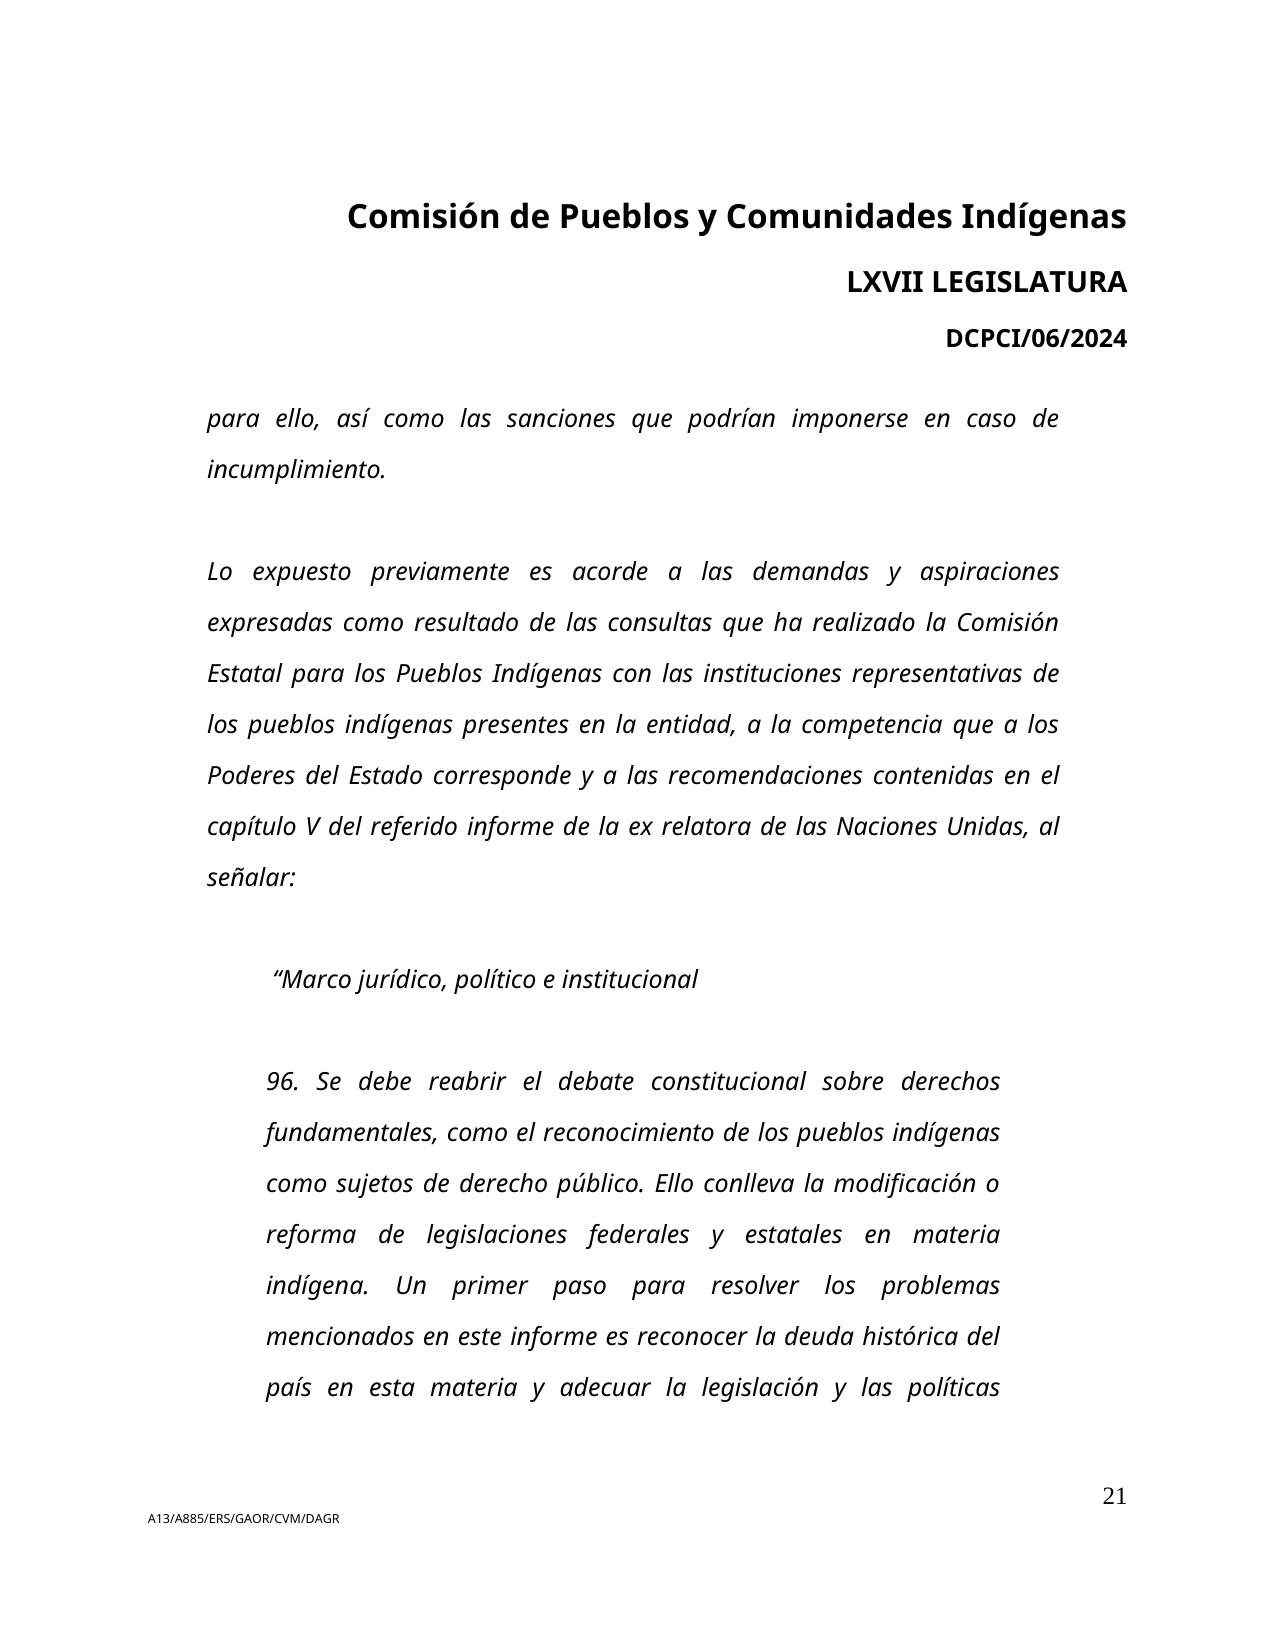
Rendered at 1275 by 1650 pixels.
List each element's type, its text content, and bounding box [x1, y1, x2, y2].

text “Marco jurídico, político e institucional [266, 962, 1004, 996]
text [266, 1064, 1004, 1404]
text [207, 400, 1063, 485]
text Lo expuesto previamente es acorde a las demandas y aspiraciones expresadas como resultado de las consultas que ha realizado la Comisión Estatal para los Pueblos Indígenas con las instituciones representativas de los pueblos indígenas presentes en la entidad, a la competencia que a los Poderes del Estado corresponde y a las recomendaciones contenidas en el capítulo V del referido informe de la ex relatora de las Naciones Unidas, al señalar: [207, 553, 1063, 894]
